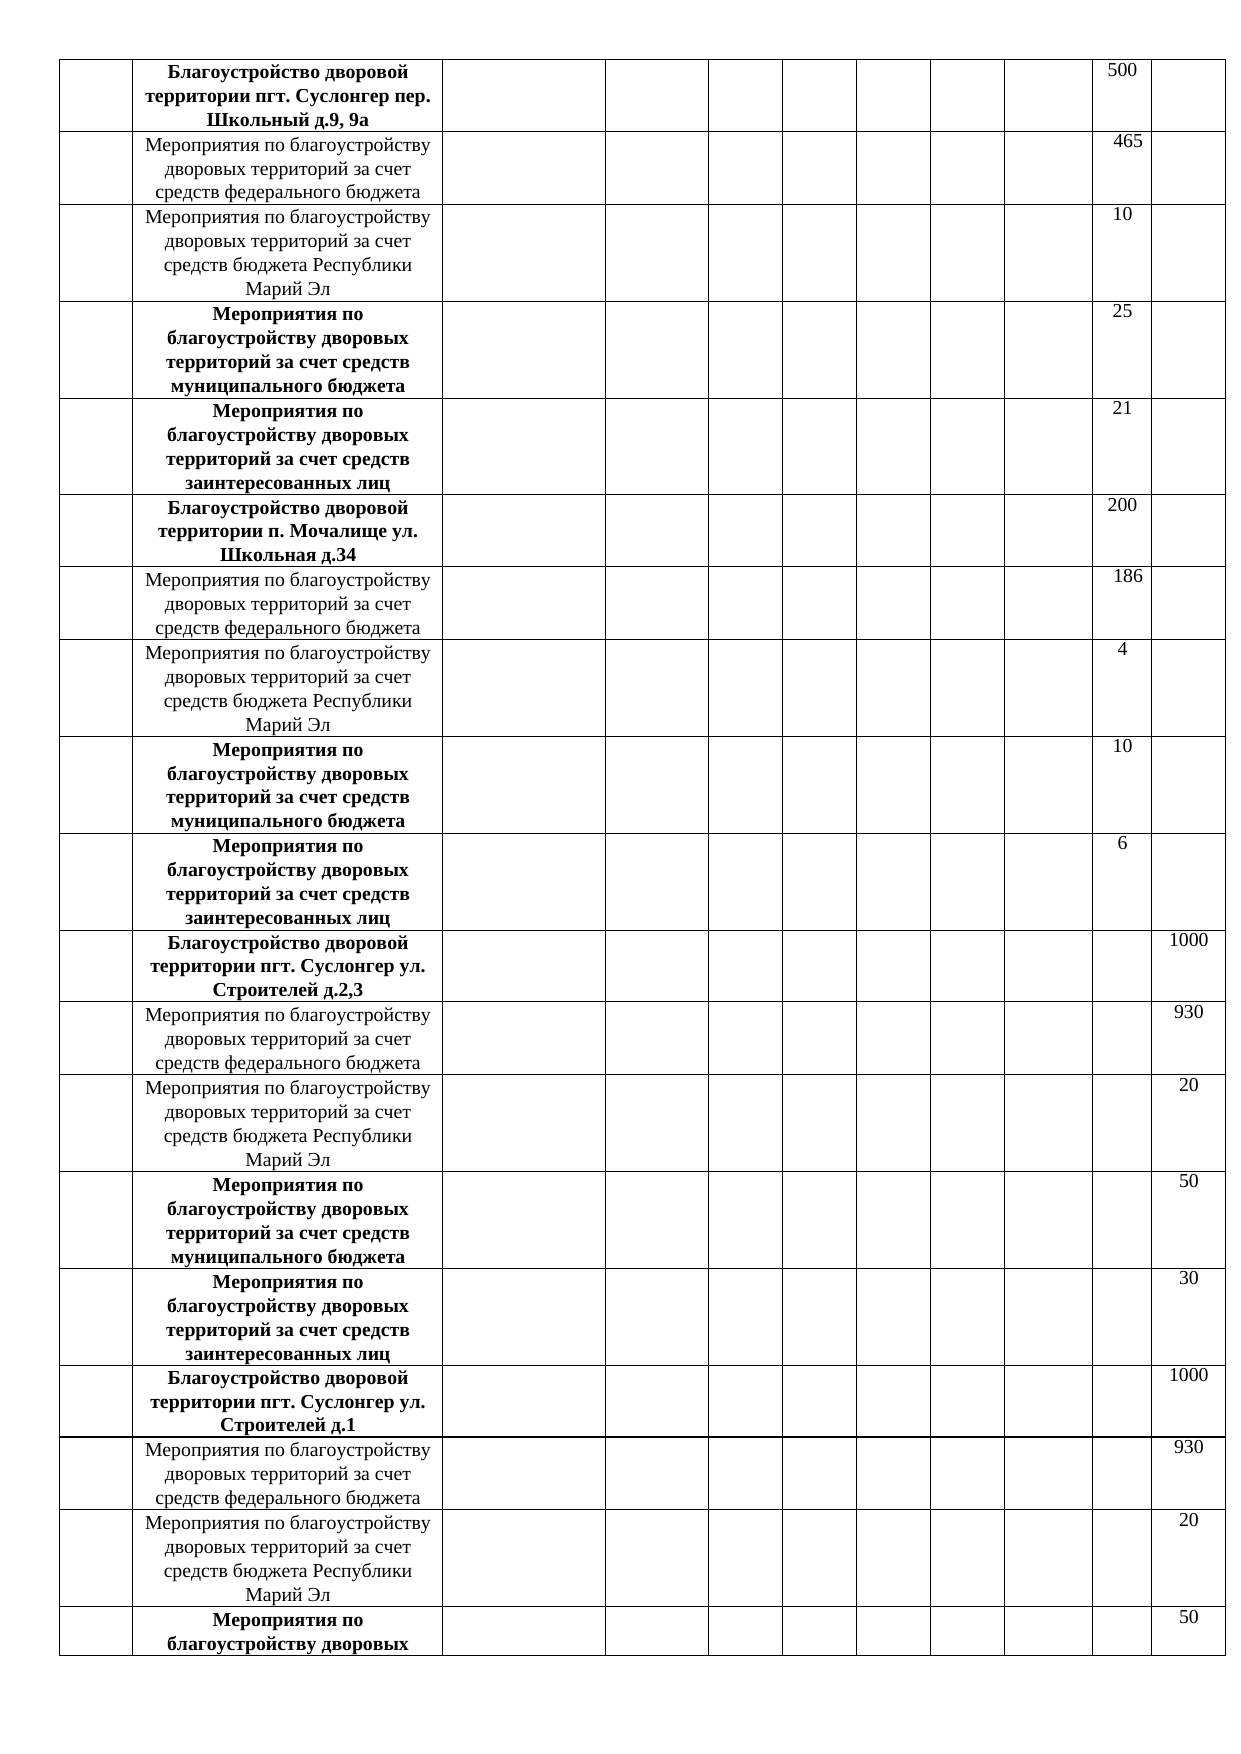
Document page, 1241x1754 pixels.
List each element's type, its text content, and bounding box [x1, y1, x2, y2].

table_cell [1005, 1172, 1092, 1268]
table_cell [857, 834, 930, 929]
table_cell [783, 1075, 856, 1171]
table_cell [783, 834, 856, 929]
table_cell [606, 1269, 708, 1365]
table_cell [709, 1607, 782, 1655]
table_cell [709, 1172, 782, 1268]
table_cell 186 [1093, 567, 1151, 639]
table_cell [709, 1510, 782, 1606]
table_cell [857, 1172, 930, 1268]
table_cell [1005, 1510, 1092, 1606]
table_cell [606, 1366, 708, 1436]
table_cell [606, 640, 708, 736]
table_cell [60, 132, 132, 204]
table_cell [443, 132, 605, 204]
table_cell [857, 931, 930, 1001]
table_cell [1093, 1172, 1151, 1268]
table_cell 30 [1152, 1269, 1225, 1365]
table_cell [931, 302, 1004, 397]
table_cell [709, 205, 782, 301]
table_cell [709, 1438, 782, 1509]
table_cell [931, 737, 1004, 833]
table_cell [1005, 931, 1092, 1001]
table_cell [783, 567, 856, 639]
table_cell [1093, 1002, 1151, 1074]
table_cell [1005, 495, 1092, 566]
table_cell [606, 205, 708, 301]
table_cell [1005, 1607, 1092, 1655]
table_cell [931, 567, 1004, 639]
table_cell [783, 302, 856, 397]
table_cell [709, 399, 782, 494]
table_cell [1152, 302, 1225, 397]
table_cell [606, 1002, 708, 1074]
table_cell [857, 399, 930, 494]
table_cell [606, 60, 708, 131]
table_cell Благоустройство дворовой территории п. Мочалище ул. Школьная д.34 [133, 495, 442, 566]
table_cell [443, 399, 605, 494]
table_cell [443, 1438, 605, 1509]
table_cell [783, 1366, 856, 1436]
table_cell [709, 495, 782, 566]
table_cell 20 [1152, 1510, 1225, 1606]
table_cell Благоустройство дворовой территории пгт. Суслонгер пер. Школьный д.9, 9а [133, 60, 442, 131]
table_cell 25 [1093, 302, 1151, 397]
table_cell [931, 1269, 1004, 1365]
table_cell [931, 1172, 1004, 1268]
table_cell 50 [1152, 1607, 1225, 1655]
table_cell [931, 640, 1004, 736]
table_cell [133, 1607, 442, 1655]
table_cell [1093, 1366, 1151, 1436]
table_cell [606, 302, 708, 397]
table_cell [443, 60, 605, 131]
table_cell [1005, 834, 1092, 929]
table_cell Мероприятия по благоустройству дворовых территорий за счет средств муниципального бюджета [133, 737, 442, 833]
table_cell 21 [1093, 399, 1151, 494]
table_cell [1152, 495, 1225, 566]
table_cell [857, 132, 930, 204]
table_cell Мероприятия по благоустройству дворовых территорий за счет средств федерального бюджета [133, 567, 442, 639]
table_cell [60, 1510, 132, 1606]
table_cell Мероприятия по благоустройству дворовых территорий за счет средств федерального бюджета [133, 1002, 442, 1074]
table_cell 10 [1093, 205, 1151, 301]
table_cell 930 [1152, 1002, 1225, 1074]
table_cell [709, 60, 782, 131]
table_cell [709, 302, 782, 397]
table_cell [1005, 399, 1092, 494]
table_cell [443, 495, 605, 566]
table_cell [606, 132, 708, 204]
table_cell [606, 1075, 708, 1171]
table_cell [60, 1075, 132, 1171]
table_cell [1005, 737, 1092, 833]
table_cell [1093, 1438, 1151, 1509]
table_cell [1152, 132, 1225, 204]
table_cell [443, 834, 605, 929]
table_cell [443, 205, 605, 301]
table_cell [1093, 1075, 1151, 1171]
table_cell [709, 567, 782, 639]
table_cell [709, 132, 782, 204]
table_cell 10 [1093, 737, 1151, 833]
table_cell Мероприятия по благоустройству дворовых территорий за счет средств заинтересованных лиц [133, 1269, 442, 1365]
table_cell [857, 1075, 930, 1171]
table_cell Мероприятия по благоустройству дворовых территорий за счет средств заинтересованных лиц [133, 834, 442, 929]
table_cell Мероприятия по благоустройству дворовых территорий за счет средств бюджета Республики Марий Эл [133, 1510, 442, 1606]
table_cell Мероприятия по благоустройству дворовых территорий за счет средств бюджета Республики Марий Эл [133, 1075, 442, 1171]
table_cell [60, 1438, 132, 1509]
table_cell [783, 1510, 856, 1606]
table_cell [60, 931, 132, 1001]
table_cell [931, 931, 1004, 1001]
table_cell [1005, 1438, 1092, 1509]
table_cell [1005, 302, 1092, 397]
table_cell [60, 399, 132, 494]
table_cell [1005, 1002, 1092, 1074]
table_cell [60, 834, 132, 929]
table_cell [60, 640, 132, 736]
table_cell Мероприятия по благоустройству дворовых территорий за счет средств муниципального бюджета [133, 1172, 442, 1268]
table_cell [709, 1075, 782, 1171]
table_cell 20 [1152, 1075, 1225, 1171]
table_cell [606, 1438, 708, 1509]
table_cell [931, 1510, 1004, 1606]
table_cell [443, 1607, 605, 1655]
table_cell Мероприятия по благоустройству дворовых территорий за счет средств федерального бюджета [133, 132, 442, 204]
table_cell [443, 567, 605, 639]
table_cell [443, 1002, 605, 1074]
table_cell [443, 1269, 605, 1365]
table_cell [709, 640, 782, 736]
table_cell 1000 [1152, 1366, 1225, 1436]
table_cell [60, 1366, 132, 1436]
table_cell [931, 132, 1004, 204]
table_cell [443, 640, 605, 736]
table_cell [606, 1607, 708, 1655]
table_cell [857, 1269, 930, 1365]
table_cell [443, 1366, 605, 1436]
table_cell [931, 1438, 1004, 1509]
table_cell [1005, 132, 1092, 204]
table_cell [1152, 567, 1225, 639]
table_cell [606, 931, 708, 1001]
table_cell [606, 737, 708, 833]
table_cell Мероприятия по благоустройству дворовых территорий за счет средств бюджета Республики Марий Эл [133, 640, 442, 736]
table_cell [1152, 205, 1225, 301]
table_cell [931, 60, 1004, 131]
table_cell [709, 1366, 782, 1436]
table_cell [443, 737, 605, 833]
table_cell [606, 495, 708, 566]
table_cell [709, 1269, 782, 1365]
table_cell [606, 399, 708, 494]
table_cell [606, 567, 708, 639]
table_cell [60, 1172, 132, 1268]
table_cell [857, 495, 930, 566]
table_cell [709, 931, 782, 1001]
table_cell [783, 1438, 856, 1509]
table_cell [931, 205, 1004, 301]
table_cell [606, 834, 708, 929]
table_cell [931, 495, 1004, 566]
table_cell [783, 737, 856, 833]
table_cell [857, 1607, 930, 1655]
table_cell [783, 1002, 856, 1074]
table_cell 500 [1093, 60, 1151, 131]
table_cell [1005, 60, 1092, 131]
table_cell [857, 1366, 930, 1436]
table_cell [857, 737, 930, 833]
table_cell 50 [1152, 1172, 1225, 1268]
table_cell [857, 1510, 930, 1606]
table_cell [783, 132, 856, 204]
table_cell [443, 1510, 605, 1606]
table_cell 1000 [1152, 931, 1225, 1001]
table_cell [1005, 205, 1092, 301]
table_cell [1152, 60, 1225, 131]
table_cell [857, 640, 930, 736]
table_cell [783, 399, 856, 494]
table_cell [931, 1366, 1004, 1436]
table_cell [60, 1002, 132, 1074]
table_cell Благоустройство дворовой территории пгт. Суслонгер ул. Строителей д.1 [133, 1366, 442, 1436]
table_cell [60, 205, 132, 301]
table_cell [60, 567, 132, 639]
table_cell 4 [1093, 640, 1151, 736]
table_cell [783, 1607, 856, 1655]
table_cell Мероприятия по благоустройству дворовых территорий за счет средств муниципального бюджета [133, 302, 442, 397]
table_cell [1093, 1510, 1151, 1606]
table_cell [1005, 1075, 1092, 1171]
table_cell [1152, 834, 1225, 929]
table_cell [709, 834, 782, 929]
table_cell [60, 495, 132, 566]
table_cell [443, 1075, 605, 1171]
table_cell [783, 640, 856, 736]
table_cell [1005, 640, 1092, 736]
table_cell [606, 1172, 708, 1268]
table_cell 930 [1152, 1438, 1225, 1509]
table_cell [783, 60, 856, 131]
table_cell [857, 1438, 930, 1509]
table_cell [857, 1002, 930, 1074]
table_cell [783, 495, 856, 566]
table_cell [783, 1269, 856, 1365]
table_cell [783, 1172, 856, 1268]
table_cell [1005, 1366, 1092, 1436]
table_cell [60, 302, 132, 397]
table_cell [1093, 1607, 1151, 1655]
table_cell [857, 567, 930, 639]
table_cell [857, 205, 930, 301]
table_cell 6 [1093, 834, 1151, 929]
table_cell [1152, 399, 1225, 494]
table_cell [1005, 567, 1092, 639]
table_cell [60, 737, 132, 833]
table_cell [606, 1510, 708, 1606]
table_cell [931, 399, 1004, 494]
table_cell [443, 302, 605, 397]
table_cell [709, 1002, 782, 1074]
table_cell [783, 931, 856, 1001]
table_cell [783, 205, 856, 301]
table_cell [1093, 1269, 1151, 1365]
table_cell [60, 1269, 132, 1365]
table_cell [443, 931, 605, 1001]
table_cell Мероприятия по благоустройству дворовых территорий за счет средств федерального бюджета [133, 1438, 442, 1509]
table_cell [857, 60, 930, 131]
table_cell [443, 1172, 605, 1268]
table_cell [709, 737, 782, 833]
table_cell 465 [1093, 132, 1151, 204]
table_cell [1005, 1269, 1092, 1365]
table_cell [60, 60, 132, 131]
table_cell [931, 834, 1004, 929]
table_cell [1152, 640, 1225, 736]
table_cell Мероприятия по благоустройству дворовых территорий за счет средств бюджета Республики Марий Эл [133, 205, 442, 301]
table_cell [1093, 931, 1151, 1001]
table_cell [931, 1075, 1004, 1171]
table_cell [60, 1607, 132, 1655]
table_cell 200 [1093, 495, 1151, 566]
table_cell [931, 1607, 1004, 1655]
table_cell [857, 302, 930, 397]
table_cell [1152, 737, 1225, 833]
table_cell [931, 1002, 1004, 1074]
table_cell Благоустройство дворовой территории пгт. Суслонгер ул. Строителей д.2,3 [133, 931, 442, 1001]
table_cell Мероприятия по благоустройству дворовых территорий за счет средств заинтересованных лиц [133, 399, 442, 494]
